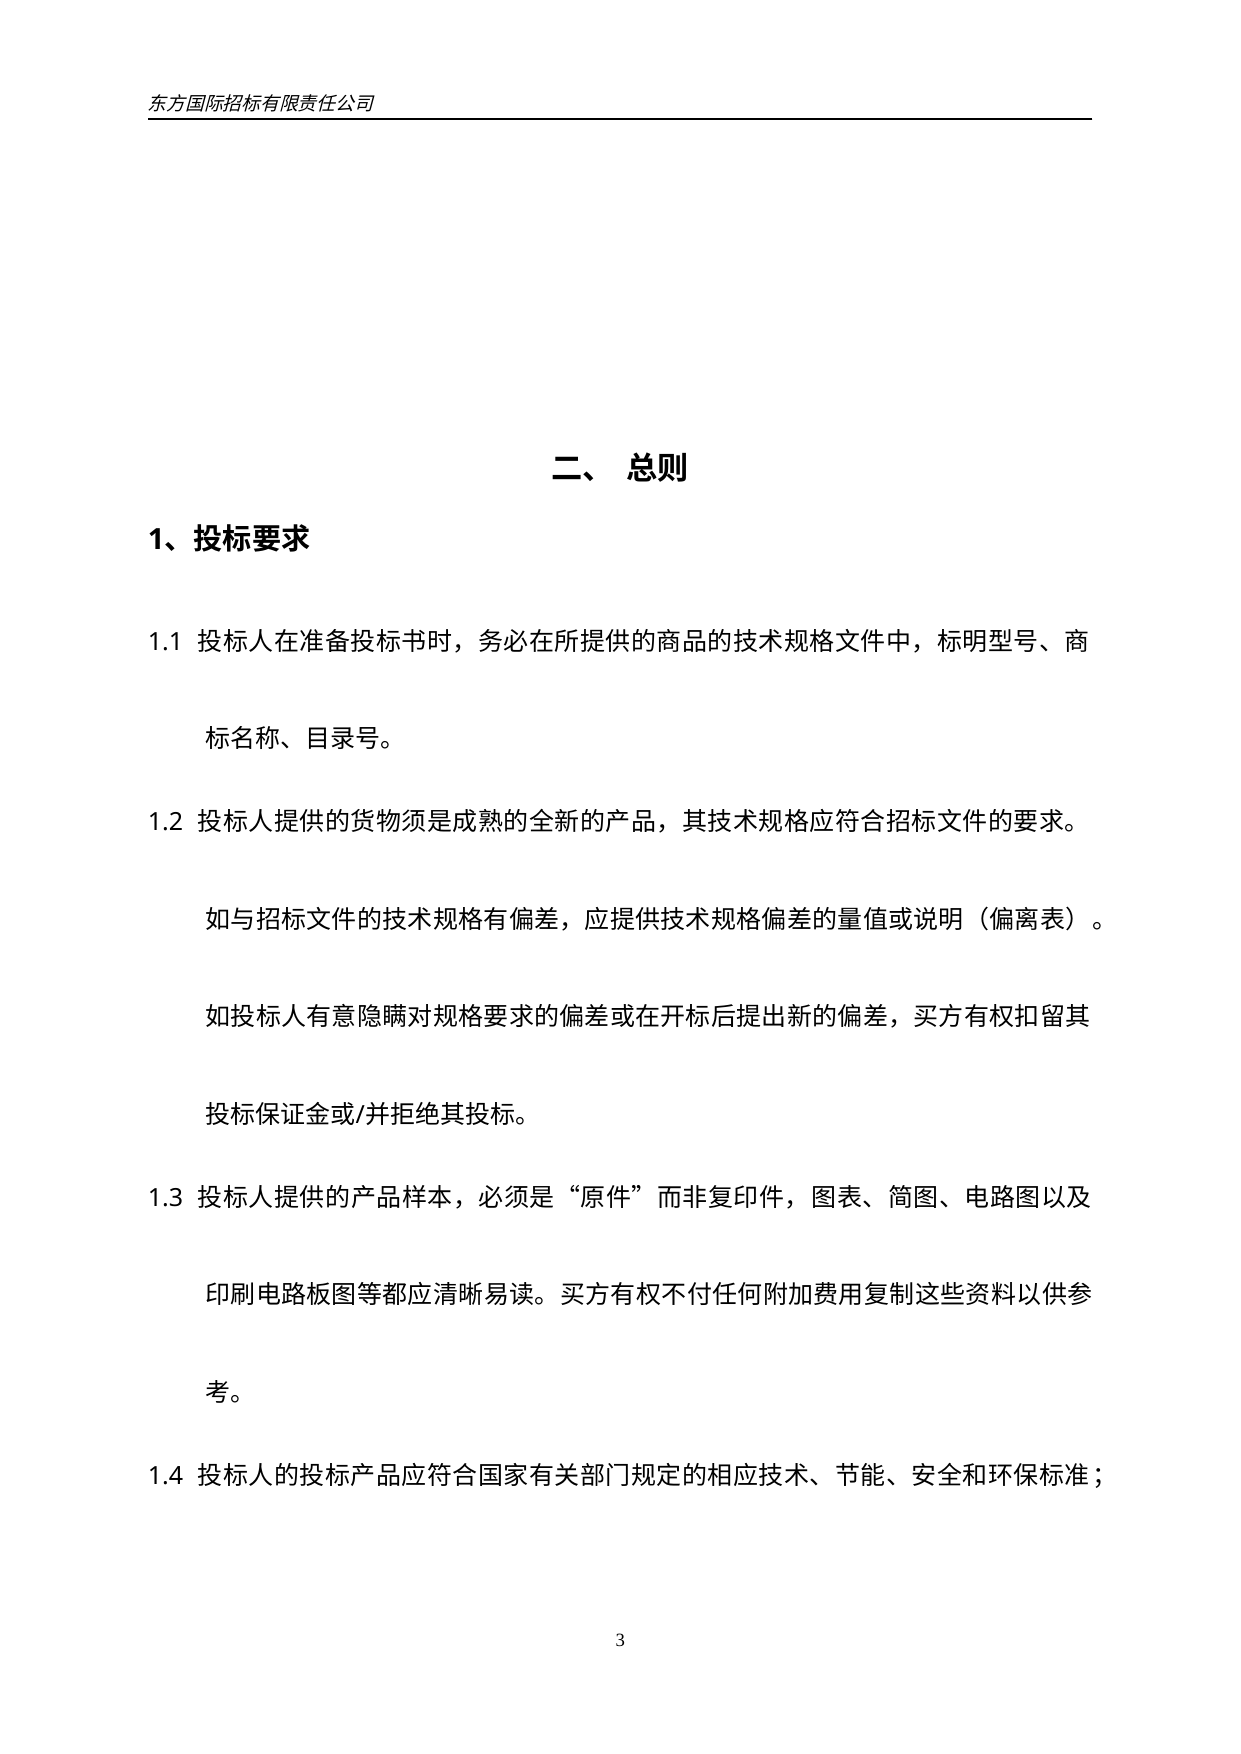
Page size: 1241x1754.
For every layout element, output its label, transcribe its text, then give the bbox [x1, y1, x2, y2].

text 1.3 投标人提供的产品样本，必须是“原件”而非复印件，图表、简图、电路图以及印刷电路板图等都应清晰易读。买方有权不付任何附加费用复制这些资料以供参考。 [148, 1163, 1092, 1423]
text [148, 1441, 1092, 1506]
text 1.1 投标人在准备投标书时，务必在所提供的商品的技术规格文件中，标明型号、商标名称、目录号。 [148, 607, 1092, 769]
text 1.2 投标人提供的货物须是成熟的全新的产品，其技术规格应符合招标文件的要求。如与招标文件的技术规格有偏差，应提供技术规格偏差的量值或说明（偏离表）。如投标人有意隐瞒对规格要求的偏差或在开标后提出新的偏差，买方有权扣留其投标保证金或/并拒绝其投标。 [148, 787, 1092, 1145]
text 1、投标要求 [148, 504, 1092, 569]
list 总则 [148, 443, 1092, 488]
